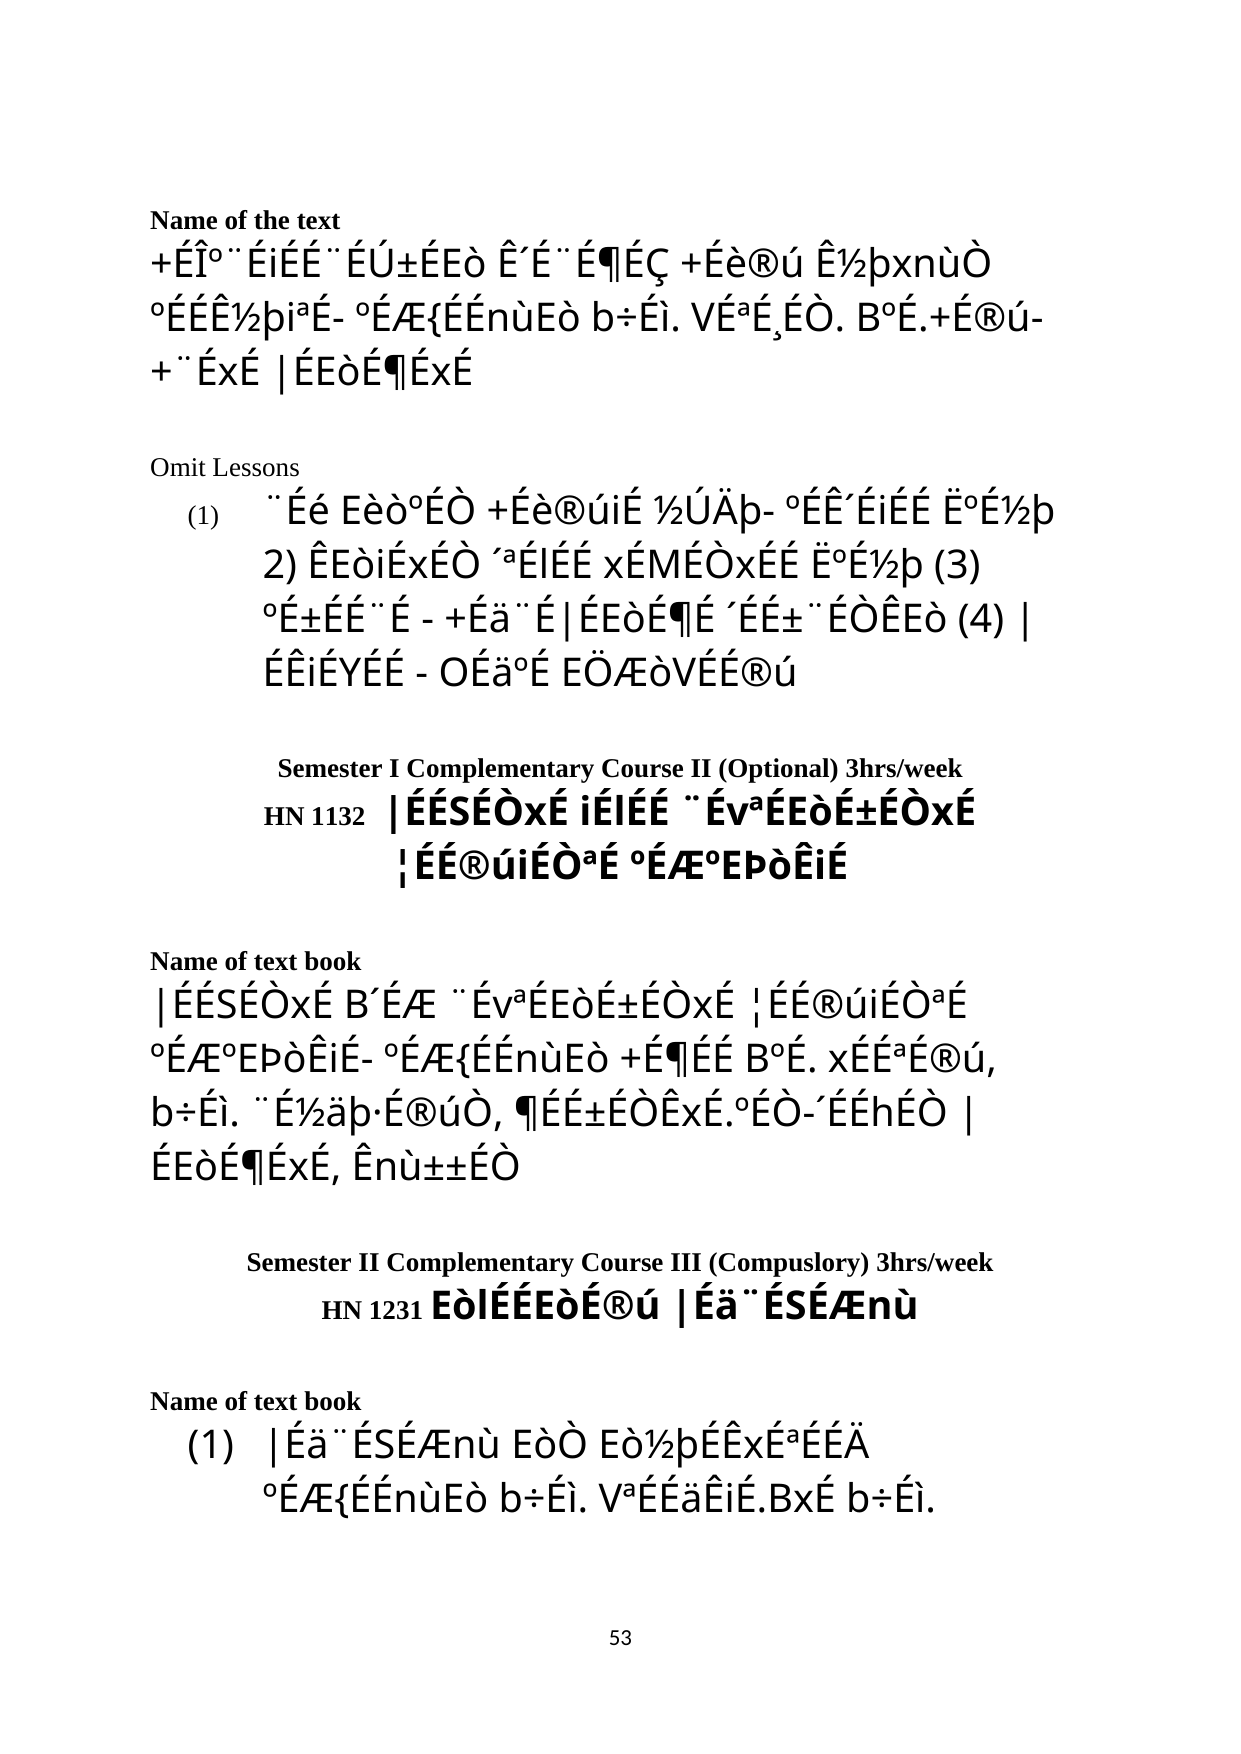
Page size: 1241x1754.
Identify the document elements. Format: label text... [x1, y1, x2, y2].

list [187, 1416, 1090, 1524]
text Name of text book [150, 1385, 1090, 1416]
text Name of text book [150, 945, 1090, 976]
text Semester I Complementary Course II (Optional) 3hrs/week [150, 752, 1090, 783]
text HN 1231 EòlÉÉEòÉ®ú |Éä¨ÉSÉÆnù [150, 1277, 1090, 1331]
text HN 1132 |ÉÉSÉÒxÉ iÉlÉÉ ¨ÉvªÉEòÉ±ÉÒxÉ ¦ÉÉ®úiÉÒªÉ ºÉÆºEÞòÊiÉ [150, 783, 1090, 891]
text Semester II Complementary Course III (Compuslory) 3hrs/week [150, 1246, 1090, 1277]
text Name of the text [150, 204, 1090, 235]
text Omit Lessons [150, 451, 1090, 482]
text +ÉÎº¨ÉiÉÉ¨ÉÚ±ÉEò Ê´É¨É¶ÉÇ +Éè®ú Ê½þxnùÒ ºÉÉÊ½þiªÉ- ºÉÆ{ÉÉnùEò b÷Éì. VÉªÉ¸ÉÒ. BºÉ.+É®ú- +¨ÉxÉ |ÉEòÉ¶ÉxÉ [150, 235, 1090, 397]
list ¨Éé EèòºÉÒ +Éè®úiÉ ½ÚÄþ- ºÉÊ´ÉiÉÉ ËºÉ½þ 2) ÊEòiÉxÉÒ ´ªÉlÉÉ xÉMÉÒxÉÉ ËºÉ½þ (3) ºÉ±ÉÉ¨É - +Éä¨É|ÉEòÉ¶É ´ÉÉ±¨ÉÒÊEò (4) |ÉÊiÉYÉÉ - OÉäºÉ EÖÆòVÉÉ®ú [187, 482, 1090, 698]
text |ÉÉSÉÒxÉ B´ÉÆ ¨ÉvªÉEòÉ±ÉÒxÉ ¦ÉÉ®úiÉÒªÉ ºÉÆºEÞòÊiÉ- ºÉÆ{ÉÉnùEò +É¶ÉÉ BºÉ. xÉÉªÉ®ú, b÷Éì. ¨É½äþ·É®úÒ, ¶ÉÉ±ÉÒÊxÉ.ºÉÒ-´ÉÉhÉÒ |ÉEòÉ¶ÉxÉ, Ênù±±ÉÒ [150, 976, 1090, 1192]
